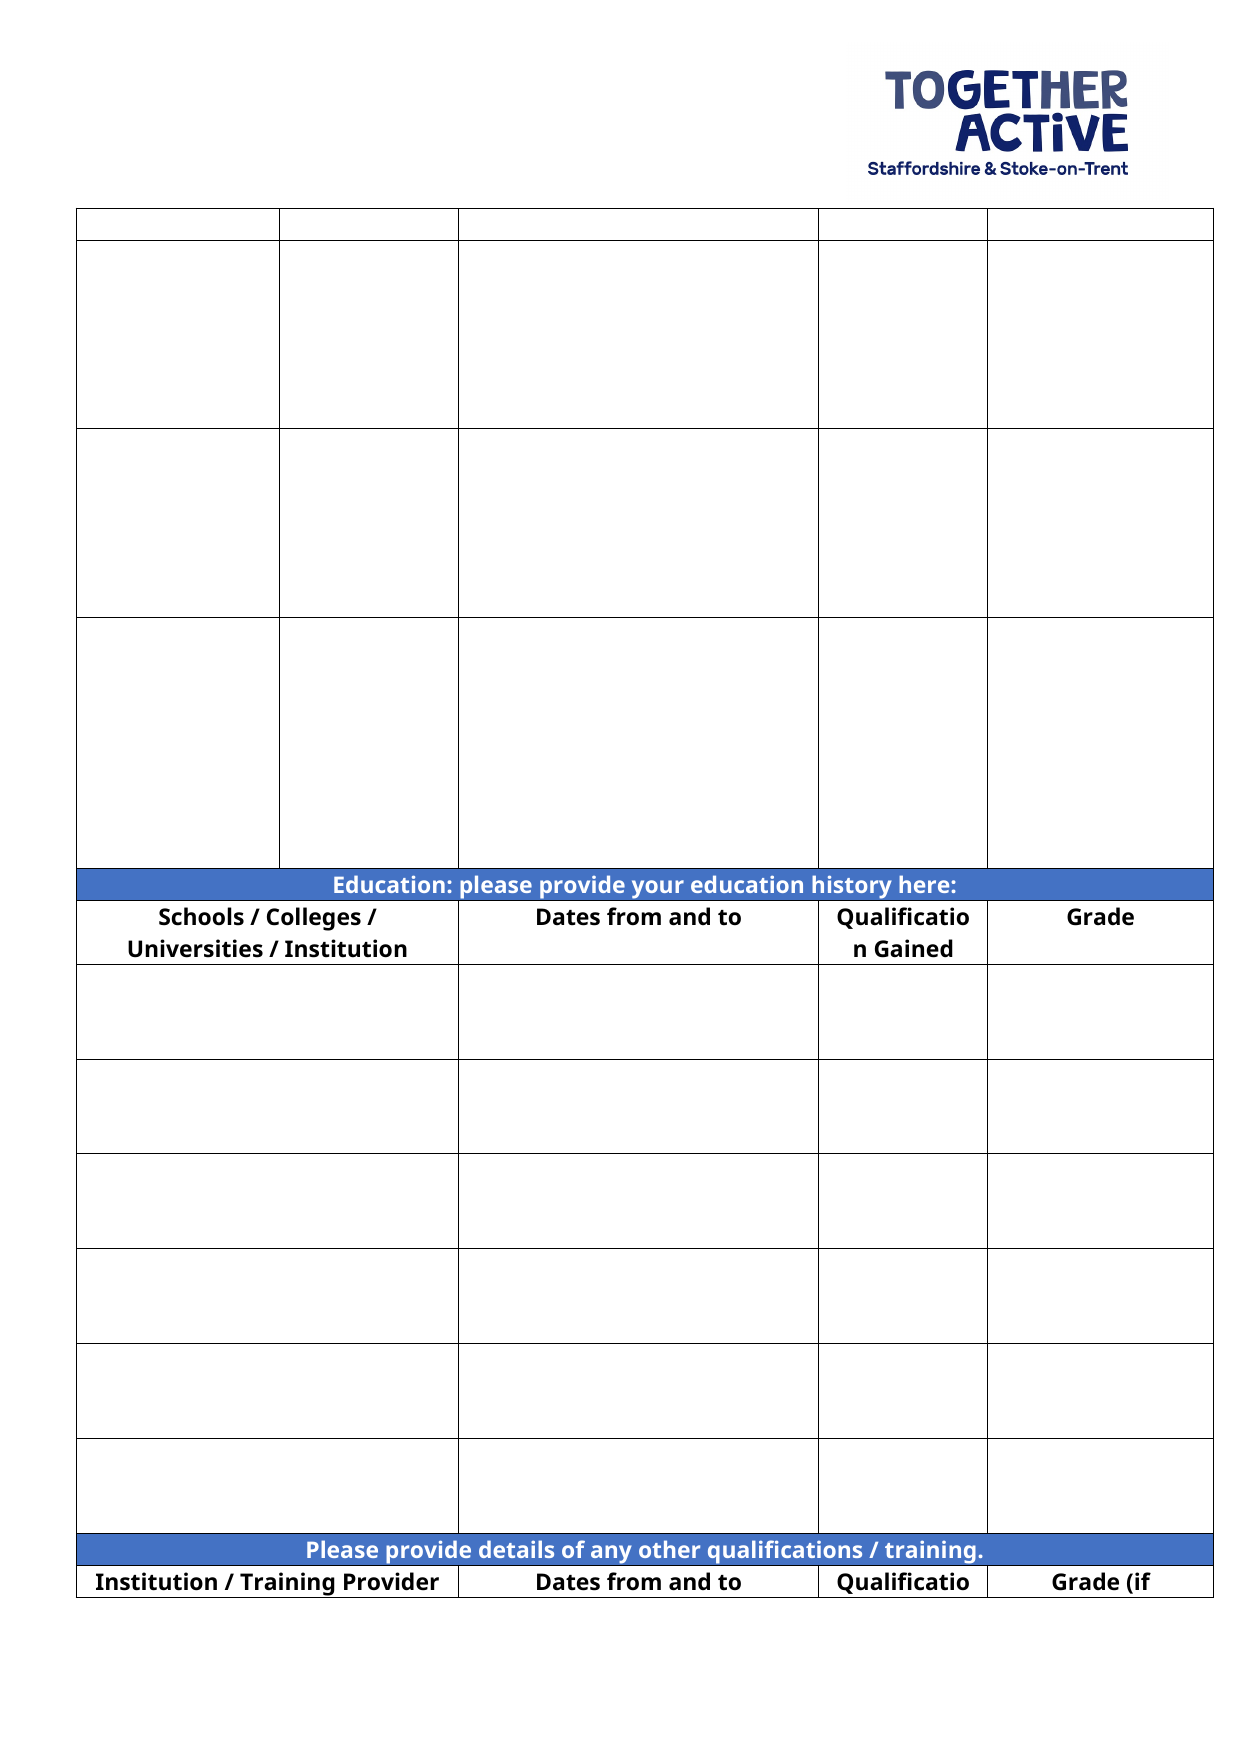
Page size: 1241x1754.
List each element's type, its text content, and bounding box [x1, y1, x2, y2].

table_cell Dates from and to [459, 901, 818, 964]
table_cell [280, 209, 458, 240]
table_cell [819, 965, 987, 1058]
table_cell Grade [988, 901, 1213, 964]
table_cell [459, 1439, 818, 1532]
table_cell [819, 1154, 987, 1248]
table_cell [988, 1060, 1213, 1153]
table_cell [988, 618, 1213, 868]
table_cell [459, 1154, 818, 1248]
table_cell [77, 618, 279, 868]
table_cell [77, 429, 279, 617]
table_cell [77, 1154, 458, 1248]
table_cell Grade (if applicable) [988, 1566, 1213, 1597]
table_cell Qualification Gained [819, 1566, 987, 1597]
table_cell [819, 618, 987, 868]
table_cell [819, 1344, 987, 1438]
picture [845, 42, 1169, 202]
table_cell [988, 429, 1213, 617]
table_cell [77, 1249, 458, 1343]
table_cell [988, 1439, 1213, 1532]
table_cell Education: please provide your education history here: [77, 869, 1213, 900]
table_cell [77, 241, 279, 428]
table_cell [988, 1154, 1213, 1248]
table_cell [280, 429, 458, 617]
table_cell Dates from and to [459, 1566, 818, 1597]
table_cell [459, 1249, 818, 1343]
table_cell [819, 1249, 987, 1343]
table_cell [819, 1060, 987, 1153]
table_cell [988, 241, 1213, 428]
table_cell Qualification Gained [819, 901, 987, 964]
table_cell [459, 1344, 818, 1438]
table_cell [459, 618, 818, 868]
table_cell Schools / Colleges / Universities / Institution [77, 901, 458, 964]
table_cell [819, 429, 987, 617]
table_cell [77, 1060, 458, 1153]
table_cell [988, 209, 1213, 240]
table_cell [459, 1060, 818, 1153]
table_cell [77, 1344, 458, 1438]
table_cell [280, 618, 458, 868]
table_cell Institution / Training Provider [77, 1566, 458, 1597]
table_cell [459, 965, 818, 1058]
table_cell [77, 209, 279, 240]
table_cell [988, 965, 1213, 1058]
table_cell [77, 1439, 458, 1532]
table_cell [819, 209, 987, 240]
table_cell [459, 429, 818, 617]
table_cell [459, 241, 818, 428]
table_cell [819, 241, 987, 428]
table_cell [819, 1439, 987, 1532]
table_cell [459, 209, 818, 240]
table_cell [988, 1249, 1213, 1343]
table_cell [77, 965, 458, 1058]
table_cell [280, 241, 458, 428]
table_cell Please provide details of any other qualifications / training. [77, 1534, 1213, 1565]
table_cell [988, 1344, 1213, 1438]
